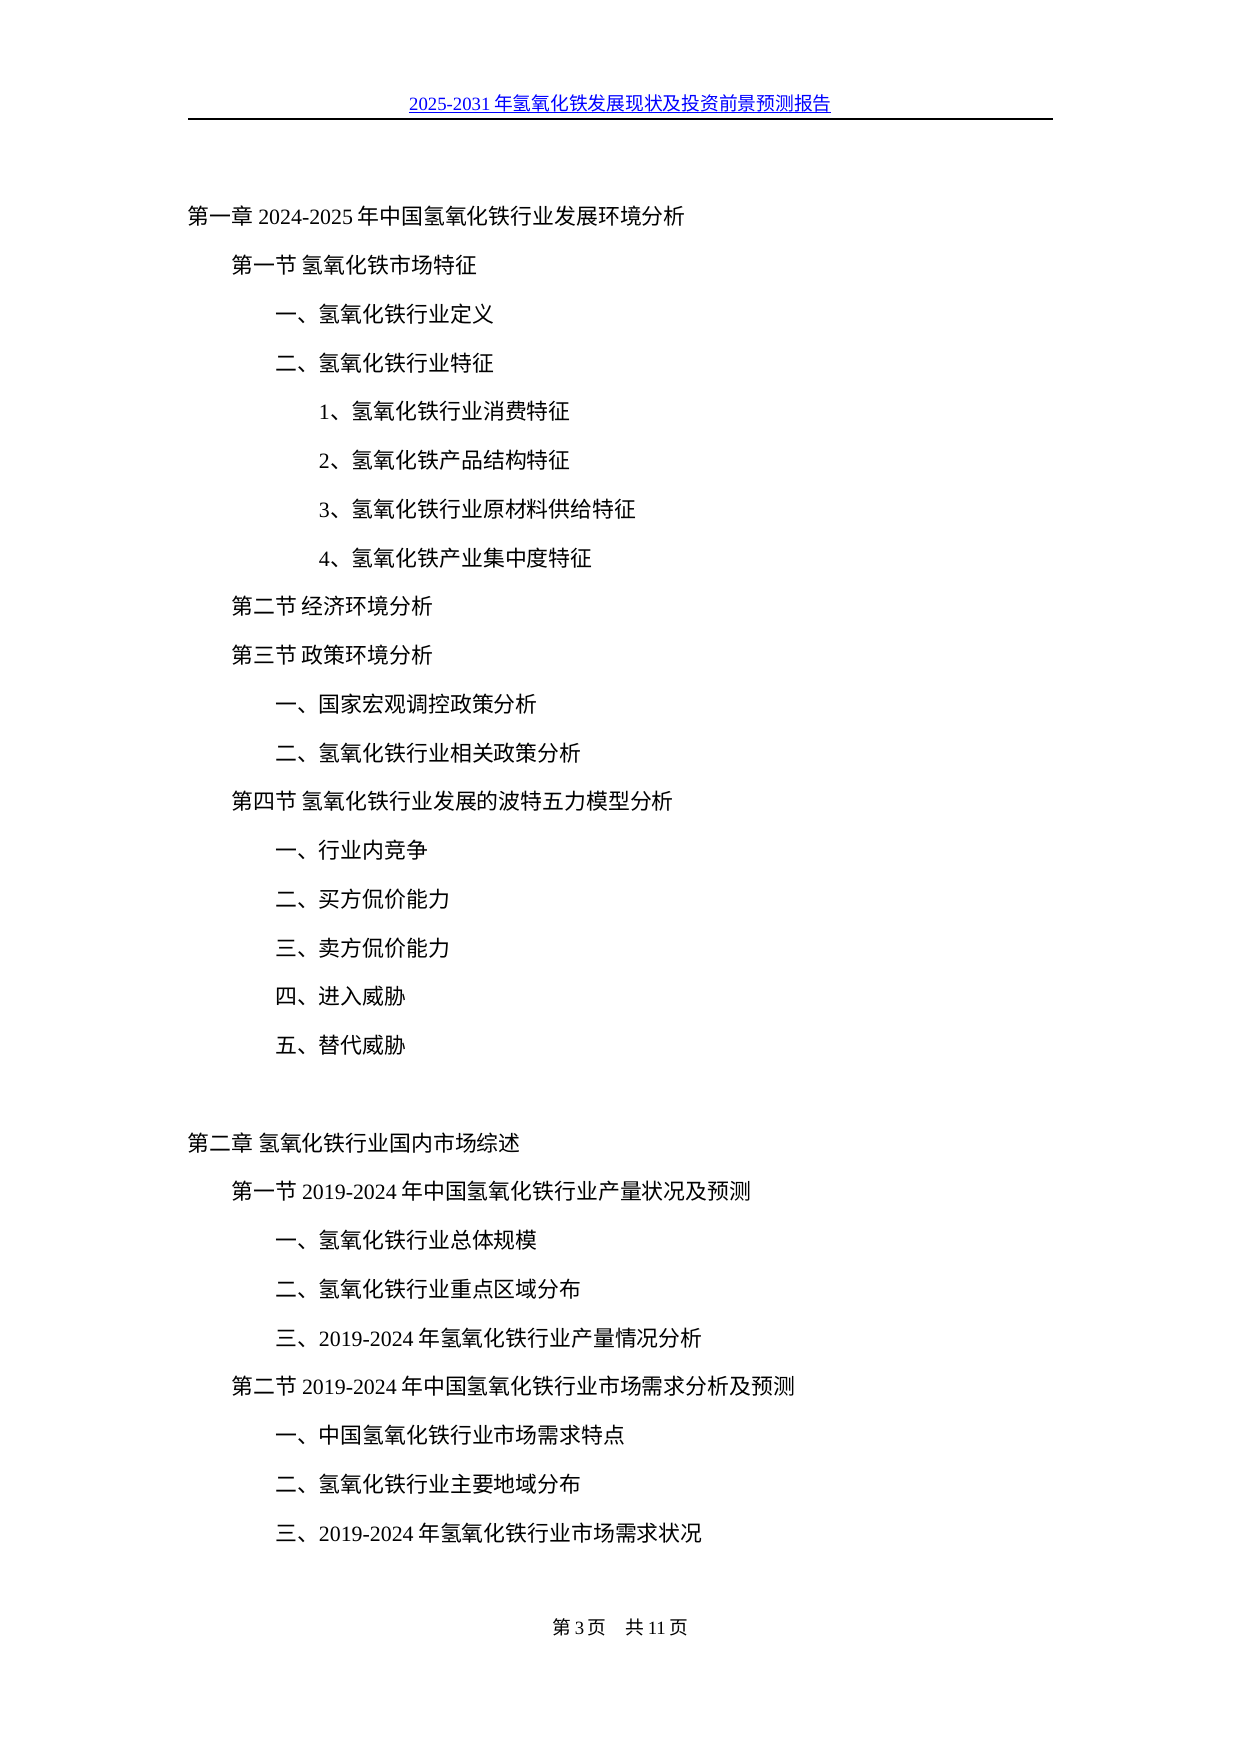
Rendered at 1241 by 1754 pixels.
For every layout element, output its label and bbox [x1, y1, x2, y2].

text [187, 150, 1053, 1548]
